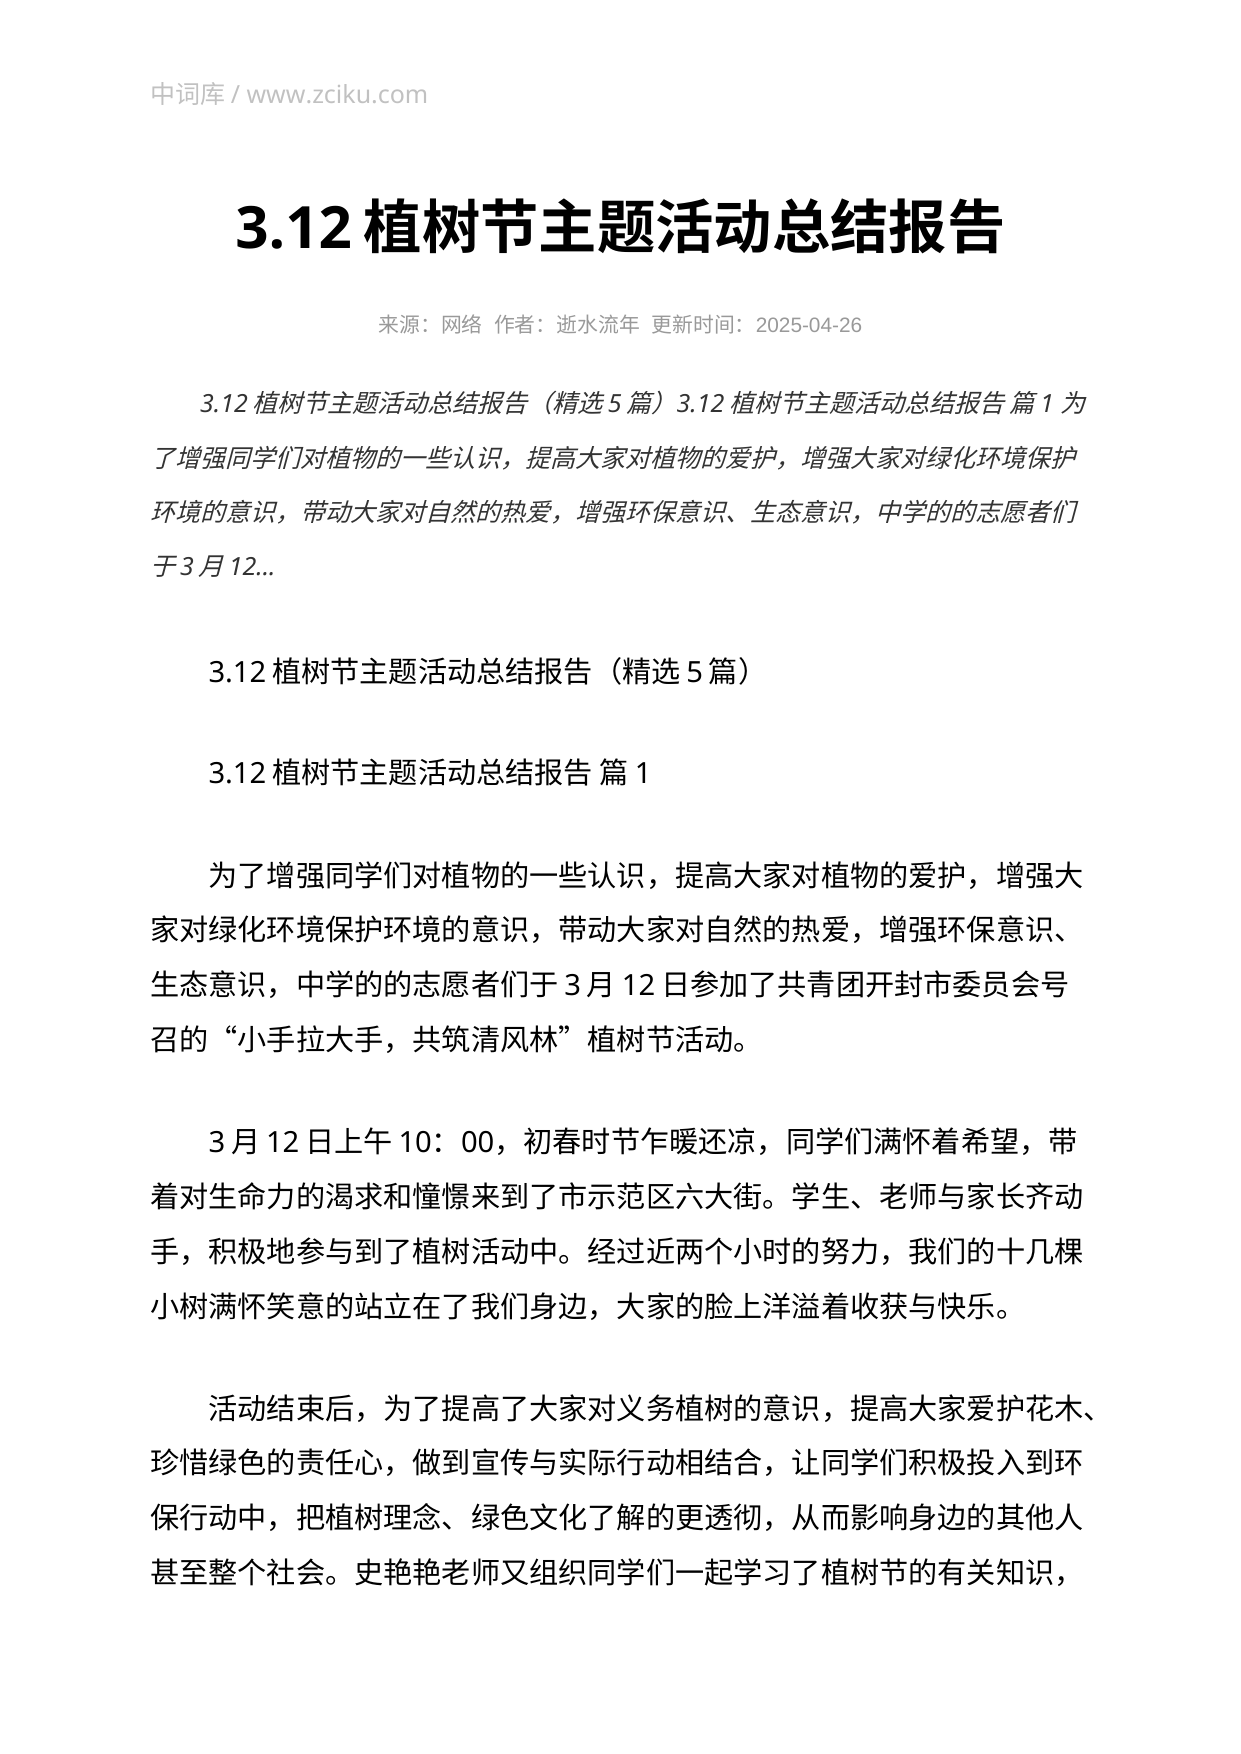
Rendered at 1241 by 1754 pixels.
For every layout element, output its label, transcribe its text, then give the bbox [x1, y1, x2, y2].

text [150, 1385, 1090, 1592]
text 为了增强同学们对植物的一些认识，提高大家对植物的爱护，增强大家对绿化环境保护环境的意识，带动大家对自然的热爱，增强环保意识、生态意识，中学的的志愿者们于3月12日参加了共青团开封市委员会号召的“小手拉大手，共筑清风林”植树节活动。 [150, 852, 1090, 1059]
text 3月12日上午10：00，初春时节乍暖还凉，同学们满怀着希望，带着对生命力的渴求和憧憬来到了市示范区六大街。学生、老师与家长齐动手，积极地参与到了植树活动中。经过近两个小时的努力，我们的十几棵小树满怀笑意的站立在了我们身边，大家的脸上洋溢着收获与快乐。 [150, 1119, 1090, 1326]
subtitle 3.12植树节主题活动总结报告 [150, 181, 1090, 266]
text 来源：网络 作者：逝水流年 更新时间：2025-04-26 [150, 313, 1090, 337]
text 3.12植树节主题活动总结报告（精选5篇） [150, 648, 1090, 691]
text 3.12植树节主题活动总结报告 篇1 [150, 750, 1090, 792]
text 3.12植树节主题活动总结报告（精选5篇）3.12植树节主题活动总结报告 篇1 为了增强同学们对植物的一些认识，提高大家对植物的爱护，增强大家对绿化环境保护环境的意识，带动大家对自然的热爱，增强环保意识、生态意识，中学的的志愿者们于3月12... [150, 384, 1090, 583]
